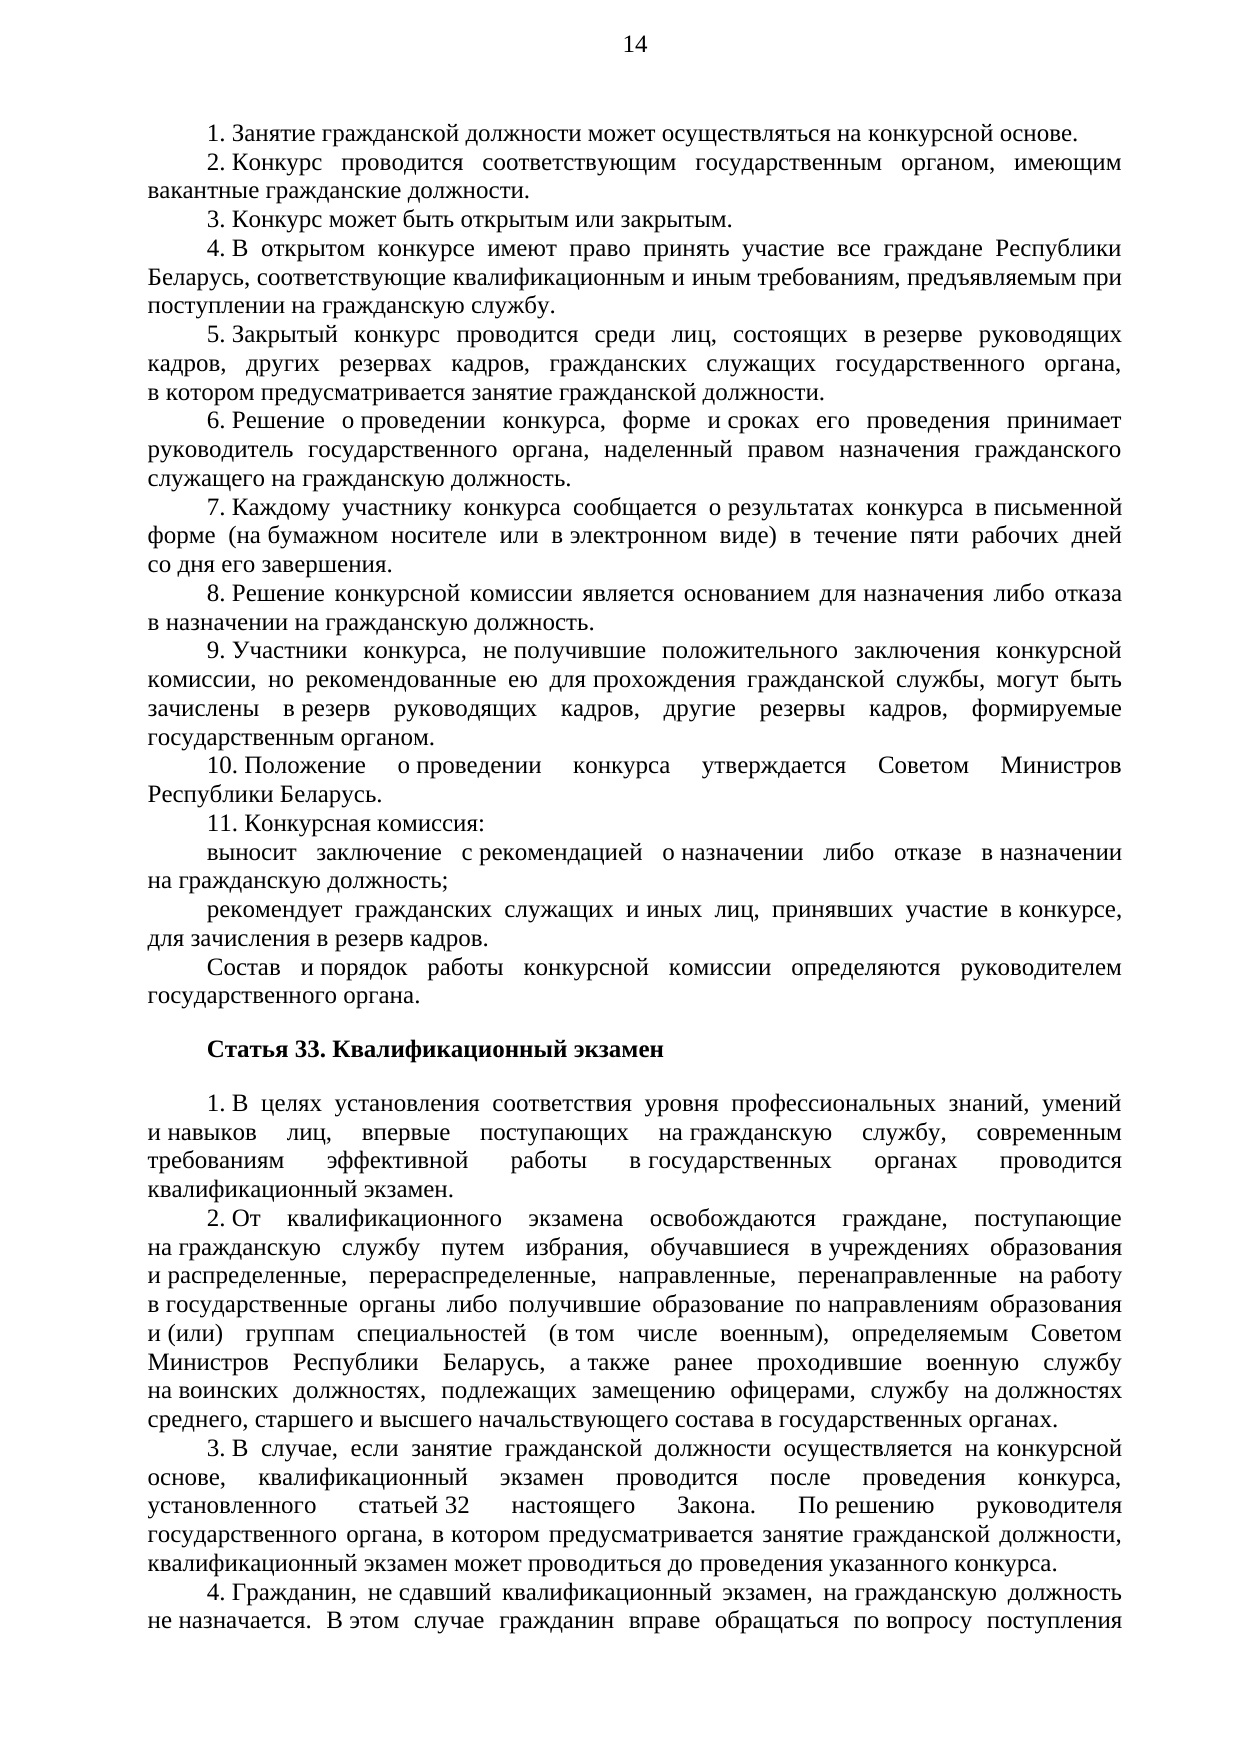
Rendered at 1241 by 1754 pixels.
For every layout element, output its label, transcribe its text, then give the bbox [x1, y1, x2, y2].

text 9. Участники конкурса, не получившие положительного заключения конкурсной комиссии, но рекомендованные ею для прохождения гражданской службы, могут быть зачислены в резерв руководящих кадров, другие резервы кадров, формируемые государственным органом. [147, 636, 1122, 751]
text Состав и порядок работы конкурсной комиссии определяются руководителем государственного органа. [147, 952, 1122, 1009]
text 7. Каждому участнику конкурса сообщается о результатах конкурса в письменной форме (на бумажном носителе или в электронном виде) в течение пяти рабочих дней со дня его завершения. [147, 492, 1122, 578]
text 8. Решение конкурсной комиссии является основанием для назначения либо отказа в назначении на гражданскую должность. [147, 578, 1122, 636]
text 11. Конкурсная комиссия: [147, 808, 1122, 837]
text 1. В целях установления соответствия уровня профессиональных знаний, умений и навыков лиц, впервые поступающих на гражданскую службу, современным требованиям эффективной работы в государственных органах проводится квалификационный экзамен. [147, 1088, 1122, 1203]
text Статья 33. Квалификационный экзамен [207, 1034, 1122, 1063]
text 1. Занятие гражданской должности может осуществляться на конкурсной основе. [147, 118, 1122, 147]
text 5. Закрытый конкурс проводится среди лиц, состоящих в резерве руководящих кадров, других резервах кадров, гражданских служащих государственного органа, в котором предусматривается занятие гражданской должности. [147, 319, 1122, 406]
text 3. В случае, если занятие гражданской должности осуществляется на конкурсной основе, квалификационный экзамен проводится после проведения конкурса, установленного статьей 32 настоящего Закона. По решению руководителя государственного органа, в котором предусматривается занятие гражданской должности, квалификационный экзамен может проводиться до проведения указанного конкурса. [147, 1433, 1122, 1577]
text 3. Конкурс может быть открытым или закрытым. [147, 204, 1122, 233]
text 2. Конкурс проводится соответствующим государственным органом, имеющим вакантные гражданские должности. [147, 147, 1122, 204]
text 2. От квалификационного экзамена освобождаются граждане, поступающие на гражданскую службу путем избрания, обучавшиеся в учреждениях образования и распределенные, перераспределенные, направленные, перенаправленные на работу в государственные органы либо получившие образование по направлениям образования и (или) группам специальностей (в том числе военным), определяемым Советом Министров Республики Беларусь, а также ранее проходившие военную службу на воинских должностях, подлежащих замещению офицерами, службу на должностях среднего, старшего и высшего начальствующего состава в государственных органах. [147, 1203, 1122, 1433]
text 4. В открытом конкурсе имеют право принять участие все граждане Республики Беларусь, соответствующие квалификационным и иным требованиям, предъявляемым при поступлении на гражданскую службу. [147, 233, 1122, 319]
text 10. Положение о проведении конкурса утверждается Советом Министров Республики Беларусь. [147, 751, 1122, 808]
text выносит заключение с рекомендацией о назначении либо отказе в назначении на гражданскую должность; [147, 837, 1122, 894]
text рекомендует гражданских служащих и иных лиц, принявших участие в конкурсе, для зачисления в резерв кадров. [147, 894, 1122, 952]
text 6. Решение о проведении конкурса, форме и сроках его проведения принимает руководитель государственного органа, наделенный правом назначения гражданского служащего на гражданскую должность. [147, 406, 1122, 492]
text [147, 1577, 1122, 1634]
